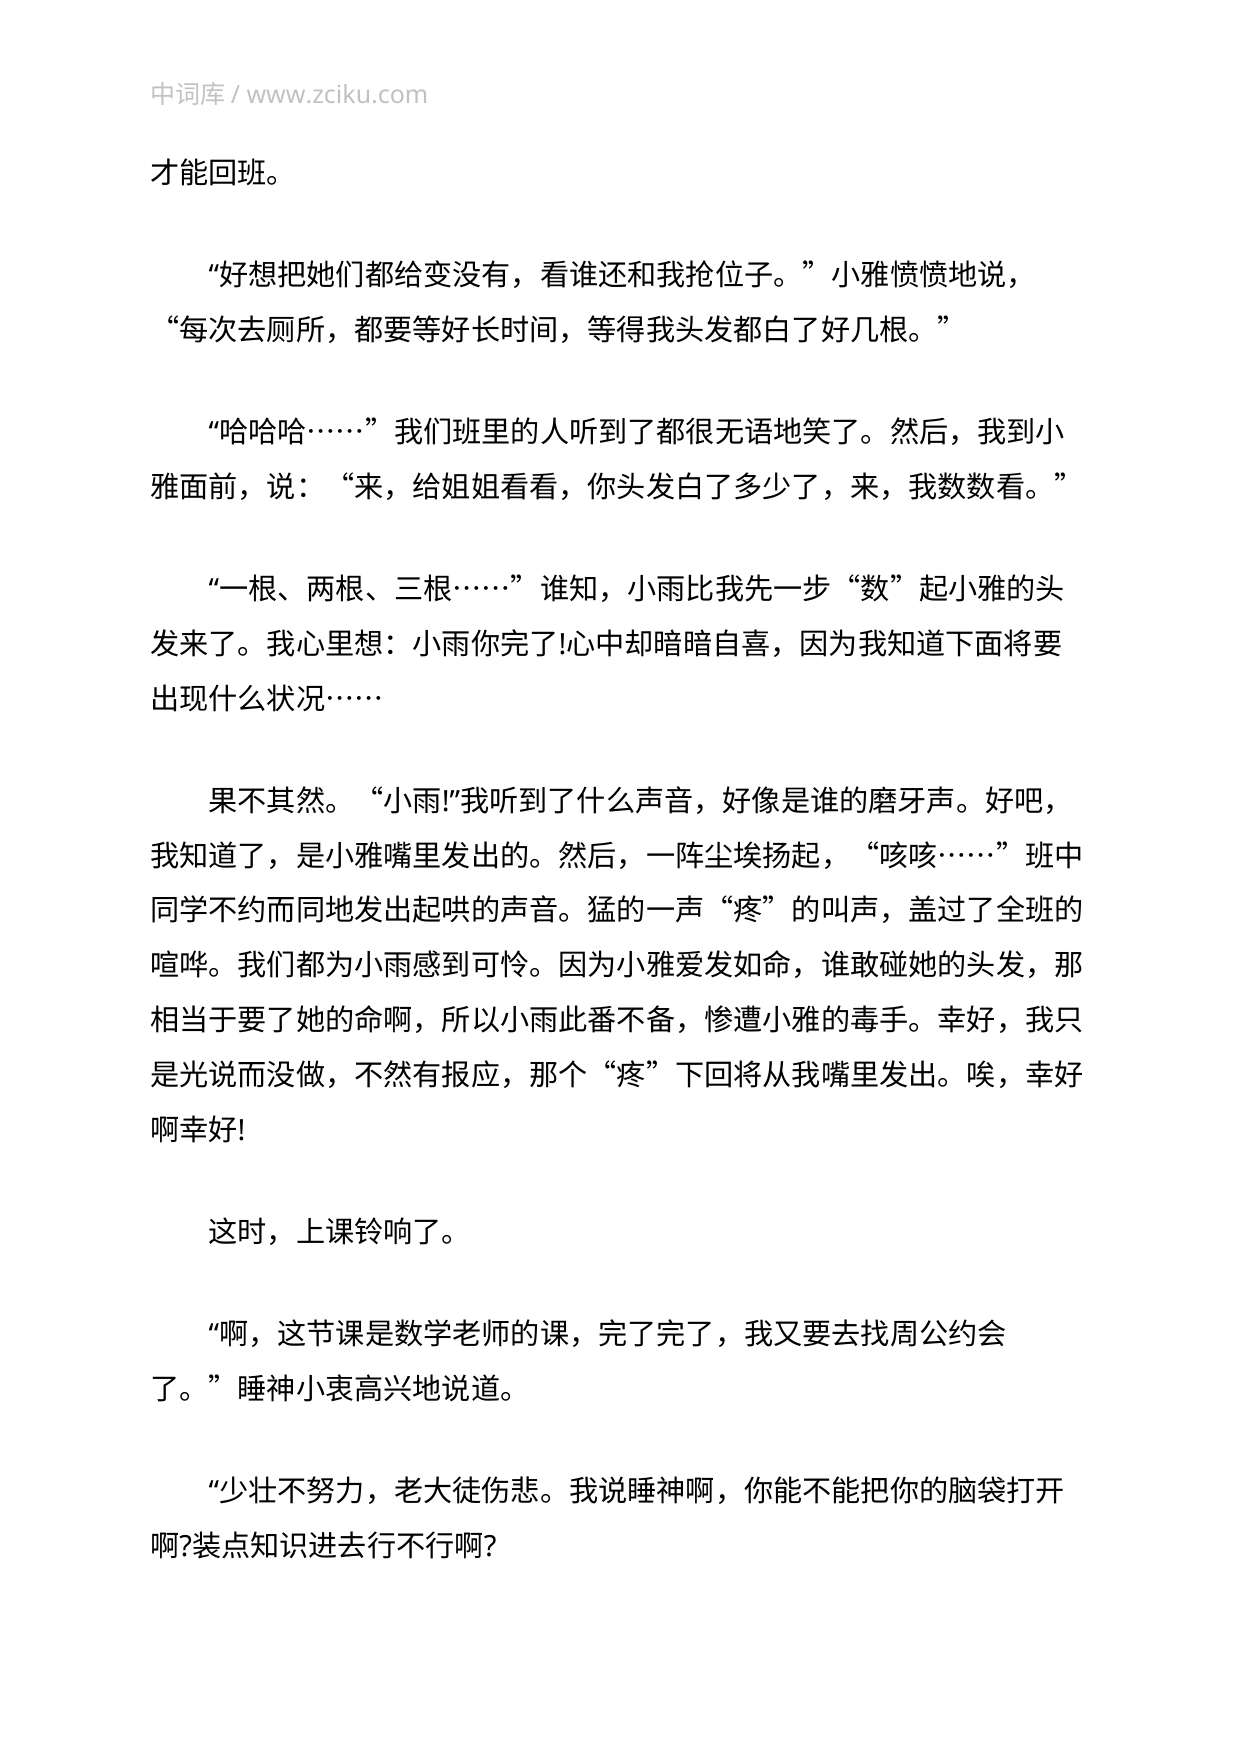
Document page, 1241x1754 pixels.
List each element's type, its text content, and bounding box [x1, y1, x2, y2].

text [150, 150, 1090, 192]
text “一根、两根、三根……”谁知，小雨比我先一步“数”起小雅的头发来了。我心里想：小雨你完了!心中却暗暗自喜，因为我知道下面将要出现什么状况…… [150, 565, 1090, 718]
text “哈哈哈……”我们班里的人听到了都很无语地笑了。然后，我到小雅面前，说：“来，给姐姐看看，你头发白了多少了，来，我数数看。” [150, 408, 1090, 506]
text “啊，这节课是数学老师的课，完了完了，我又要去找周公约会了。”睡神小衷高兴地说道。 [150, 1310, 1090, 1408]
text “好想把她们都给变没有，看谁还和我抢位子。”小雅愤愤地说，“每次去厕所，都要等好长时间，等得我头发都白了好几根。” [150, 252, 1090, 349]
text 果不其然。“小雨!”我听到了什么声音，好像是谁的磨牙声。好吧，我知道了，是小雅嘴里发出的。然后，一阵尘埃扬起，“咳咳……”班中同学不约而同地发出起哄的声音。猛的一声“疼”的叫声，盖过了全班的喧哗。我们都为小雨感到可怜。因为小雅爱发如命，谁敢碰她的头发，那相当于要了她的命啊，所以小雨此番不备，惨遭小雅的毒手。幸好，我只是光说而没做，不然有报应，那个“疼”下回将从我嘴里发出。唉，幸好啊幸好! [150, 777, 1090, 1149]
text “少壮不努力，老大徒伤悲。我说睡神啊，你能不能把你的脑袋打开啊?装点知识进去行不行啊? [150, 1467, 1090, 1564]
text 这时，上课铃响了。 [150, 1208, 1090, 1251]
